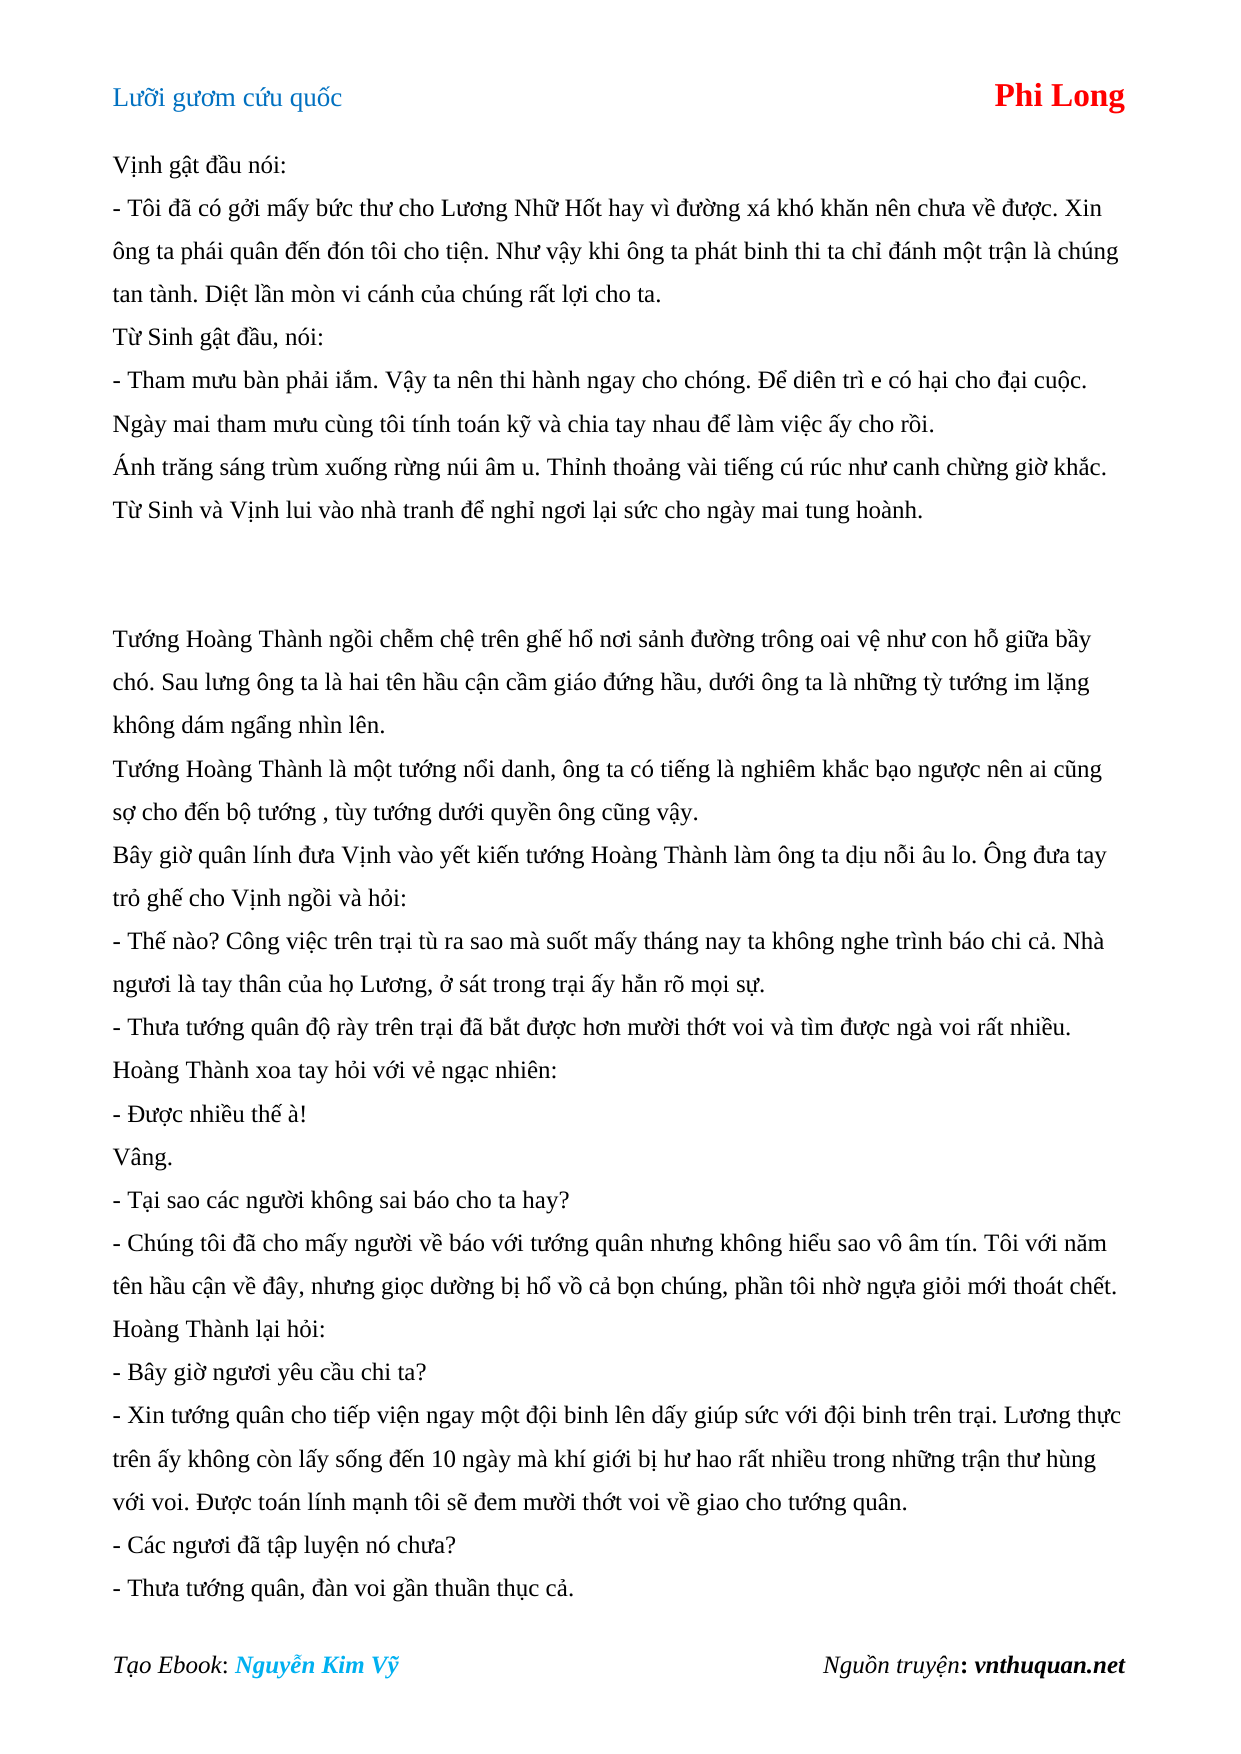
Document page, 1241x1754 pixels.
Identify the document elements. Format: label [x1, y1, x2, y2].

text [112, 150, 1128, 1602]
